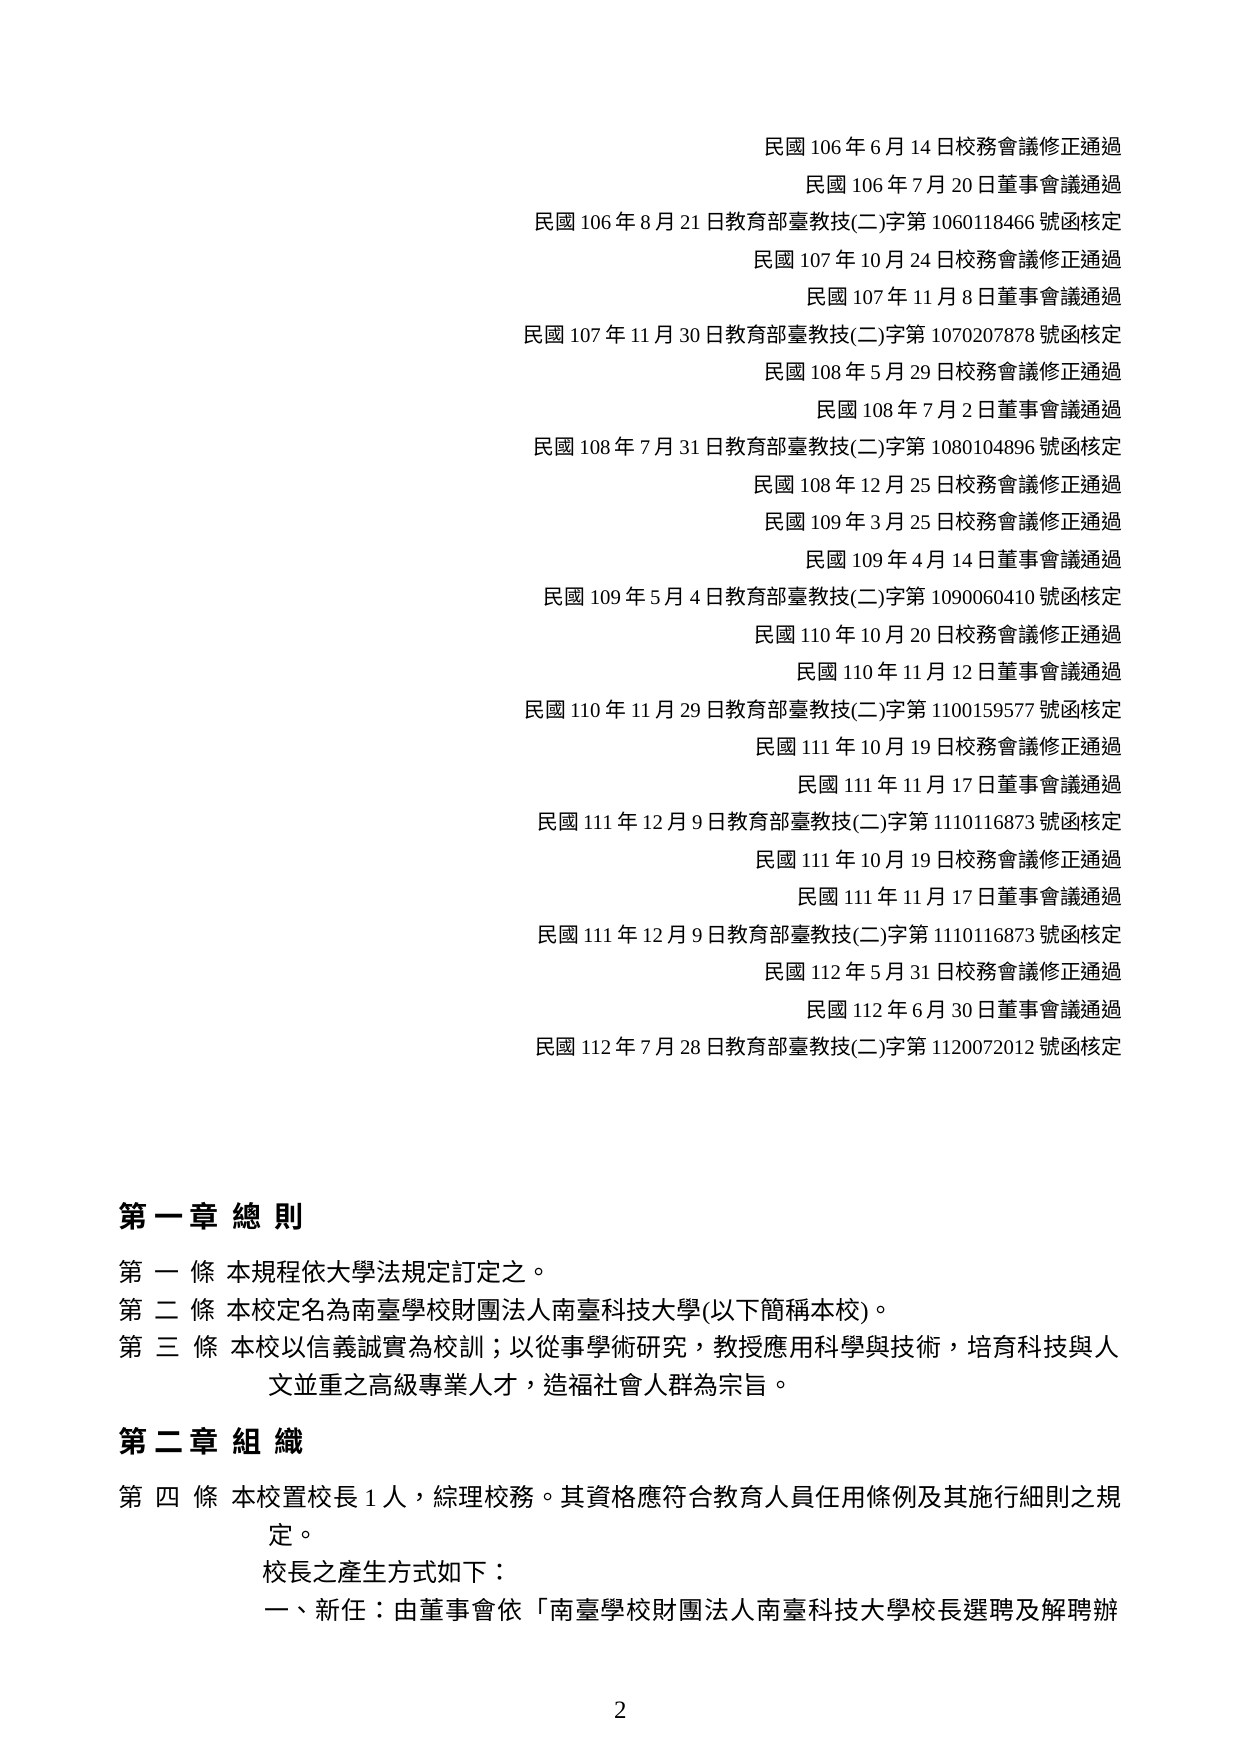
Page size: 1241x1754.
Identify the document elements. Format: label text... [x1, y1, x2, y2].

text 第 四 條 本校置校長1人，綜理校務。其資格應符合教育人員任用條例及其施行細則之規定。 [118, 1477, 1122, 1552]
text 第 三 條 本校以信義誠實為校訓；以從事學術研究，教授應用科學與技術，培育科技與人文並重之高級專業人才，造福社會人群為宗旨。 [118, 1327, 1122, 1402]
text 民國112年6月30日董事會議通過 [118, 989, 1122, 1027]
text 校長之產生方式如下： [256, 1552, 1122, 1589]
text 民國112年7月28日教育部臺教技(二)字第1120072012號函核定 [118, 1027, 1122, 1064]
text 民國112年5月31日校務會議修正通過 [118, 952, 1122, 989]
text 民國109年3月25日校務會議修正通過 [118, 502, 1122, 539]
text 民國111年10月19日校務會議修正通過 [118, 727, 1122, 764]
text 第 二 條 本校定名為南臺學校財團法人南臺科技大學(以下簡稱本校)。 [118, 1289, 1122, 1327]
text 民國110年11月12日董事會議通過 [118, 652, 1122, 689]
text 民國106年6月14日校務會議修正通過 [118, 127, 1122, 164]
text 民國111年11月17日董事會議通過 [118, 764, 1122, 802]
text 民國108年5月29日校務會議修正通過 [118, 352, 1122, 389]
text 第 一 章 總 則 [118, 1177, 1093, 1252]
text 民國109年5月4日教育部臺教技(二)字第1090060410號函核定 [118, 577, 1122, 614]
text 民國107年11月30日教育部臺教技(二)字第1070207878號函核定 [118, 314, 1122, 352]
text 民國111年10月19日校務會議修正通過 [118, 839, 1122, 877]
text 民國107年10月24日校務會議修正通過 [118, 239, 1122, 277]
text 民國110年10月20日校務會議修正通過 [118, 614, 1122, 652]
text 民國110 年11月29日教育部臺教技(二)字第1100159577號函核定 [118, 689, 1122, 727]
text 第 二 章 組 織 [118, 1402, 1093, 1477]
text 第 一 條 本規程依大學法規定訂定之。 [118, 1252, 1122, 1289]
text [256, 1589, 1122, 1627]
text 民國108年12月25日校務會議修正通過 [118, 464, 1122, 502]
text 民國108年7月31日教育部臺教技(二)字第1080104896號函核定 [118, 427, 1122, 464]
text 民國107年11月8日董事會議通過 [118, 277, 1122, 314]
text 民國109年4月14日董事會議通過 [118, 539, 1122, 577]
text 民國111年12月9日教育部臺教技(二)字第1110116873號函核定 [118, 914, 1122, 952]
text 民國106年7月20日董事會議通過 [118, 164, 1122, 202]
text 民國108年7月2日董事會議通過 [118, 389, 1122, 427]
text 民國106年8月21日教育部臺教技(二)字第1060118466號函核定 [118, 202, 1122, 239]
text 民國111年11月17日董事會議通過 [118, 877, 1122, 914]
text 民國111年12月9日教育部臺教技(二)字第1110116873號函核定 [118, 802, 1122, 839]
